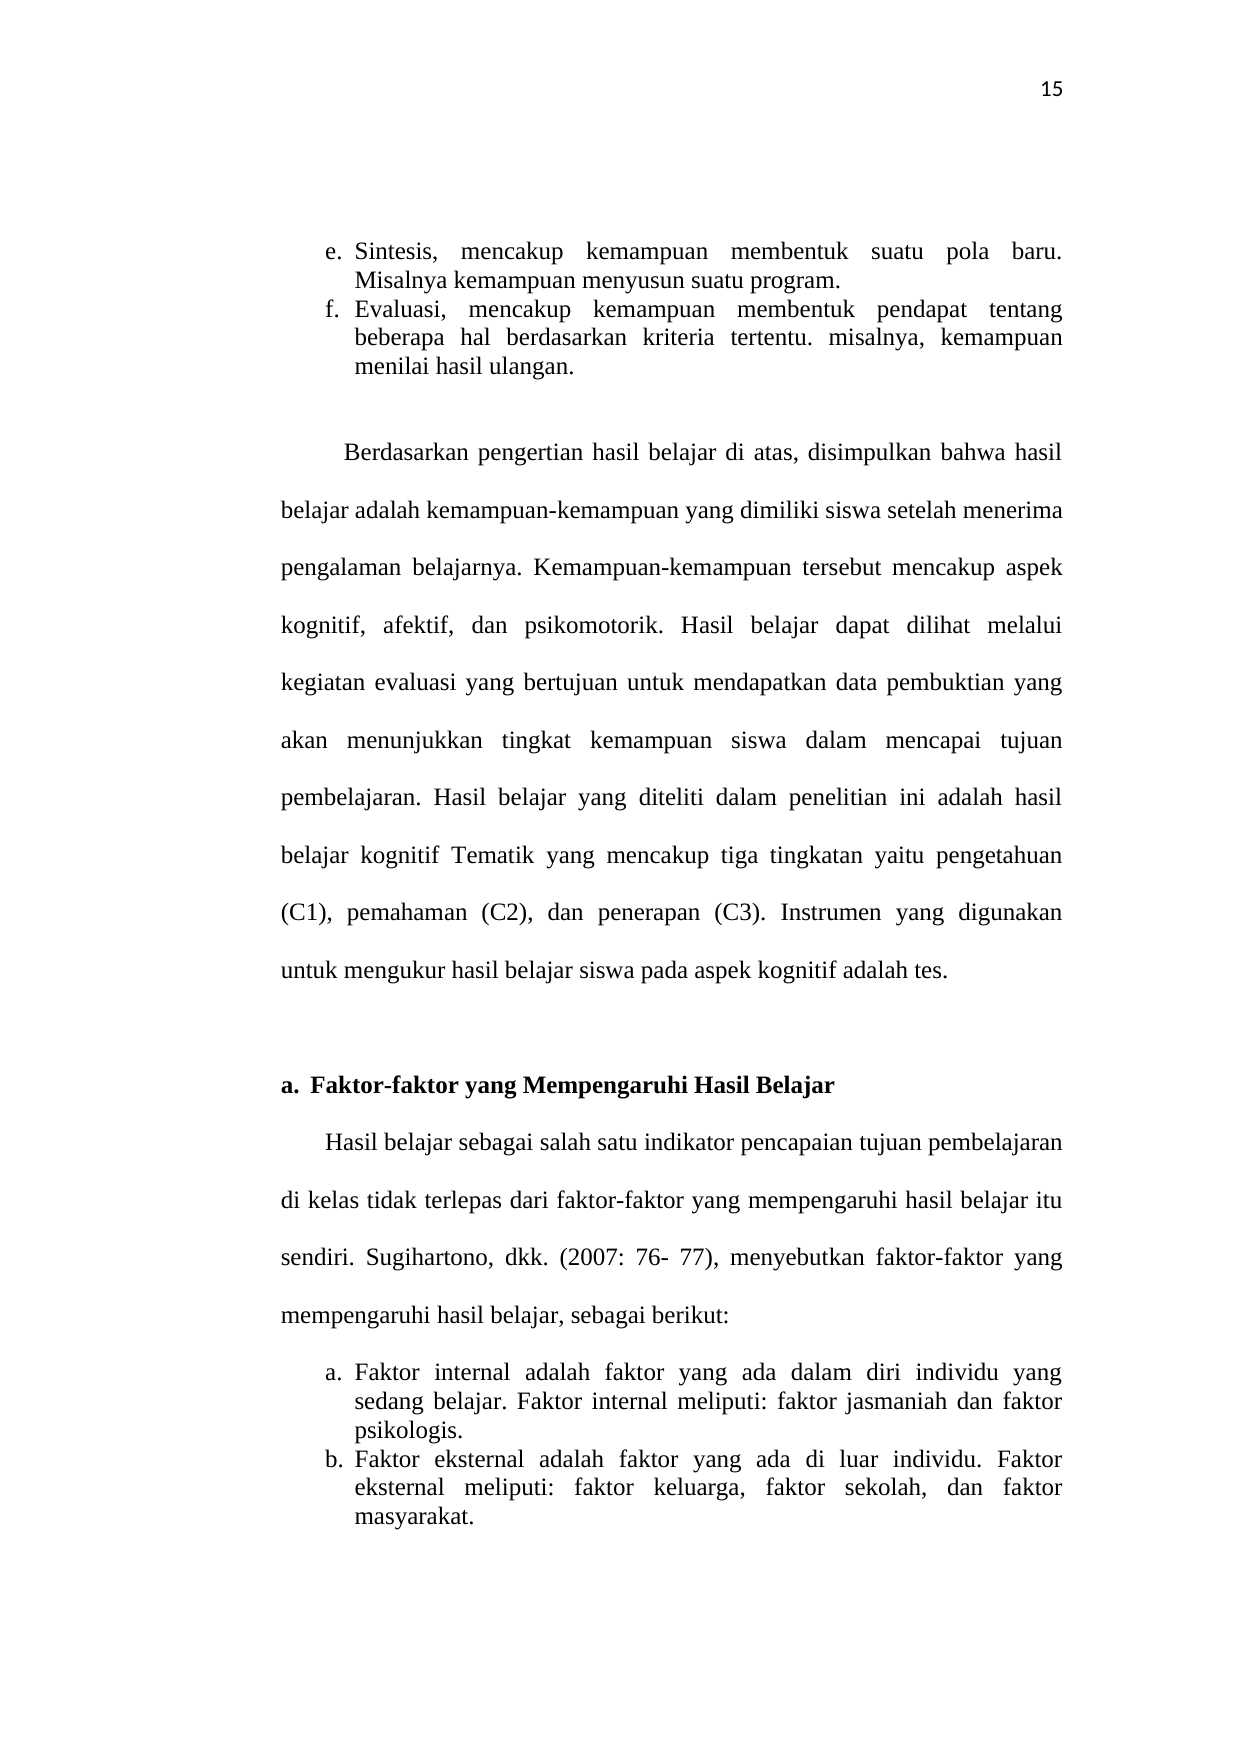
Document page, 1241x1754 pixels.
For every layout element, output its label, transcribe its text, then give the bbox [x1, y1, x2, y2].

list Evaluasi, mencakup kemampuan membentuk pendapat tentang beberapa hal berdasarkan kriteria tertentu. misalnya, kemampuan menilai hasil ulangan. [325, 294, 1063, 380]
text Berdasarkan pengertian hasil belajar di atas, disimpulkan bahwa hasil belajar adalah kemampuan-kemampuan yang dimiliki siswa setelah menerima pengalaman belajarnya. Kemampuan-kemampuan tersebut mencakup aspek kognitif, afektif, dan psikomotorik. Hasil belajar dapat dilihat melalui kegiatan evaluasi yang bertujuan untuk mendapatkan data pembuktian yang akan menunjukkan tingkat kemampuan siswa dalam mencapai tujuan pembelajaran. Hasil belajar yang diteliti dalam penelitian ini adalah hasil belajar kognitif Tematik yang mencakup tiga tingkatan yaitu pengetahuan (C1), pemahaman (C2), dan penerapan (C3). Instrumen yang digunakan untuk mengukur hasil belajar siswa pada aspek kognitif adalah tes. [281, 437, 1063, 984]
text Hasil belajar sebagai salah satu indikator pencapaian tujuan pembelajaran di kelas tidak terlepas dari faktor-faktor yang mempengaruhi hasil belajar itu sendiri. Sugihartono, dkk. (2007: 76- 77), menyebutkan faktor-faktor yang mempengaruhi hasil belajar, sebagai berikut: [281, 1127, 1063, 1329]
list Faktor-faktor yang Mempengaruhi Hasil Belajar [281, 1070, 1063, 1099]
list Faktor internal adalah faktor yang ada dalam diri individu yang sedang belajar. Faktor internal meliputi: faktor jasmaniah dan faktor psikologis. [325, 1357, 1063, 1444]
list Faktor eksternal adalah faktor yang ada di luar individu. Faktor eksternal meliputi: faktor keluarga, faktor sekolah, dan faktor masyarakat. [325, 1444, 1063, 1530]
list Sintesis, mencakup kemampuan membentuk suatu pola baru. Misalnya kemampuan menyusun suatu program. [325, 236, 1063, 294]
